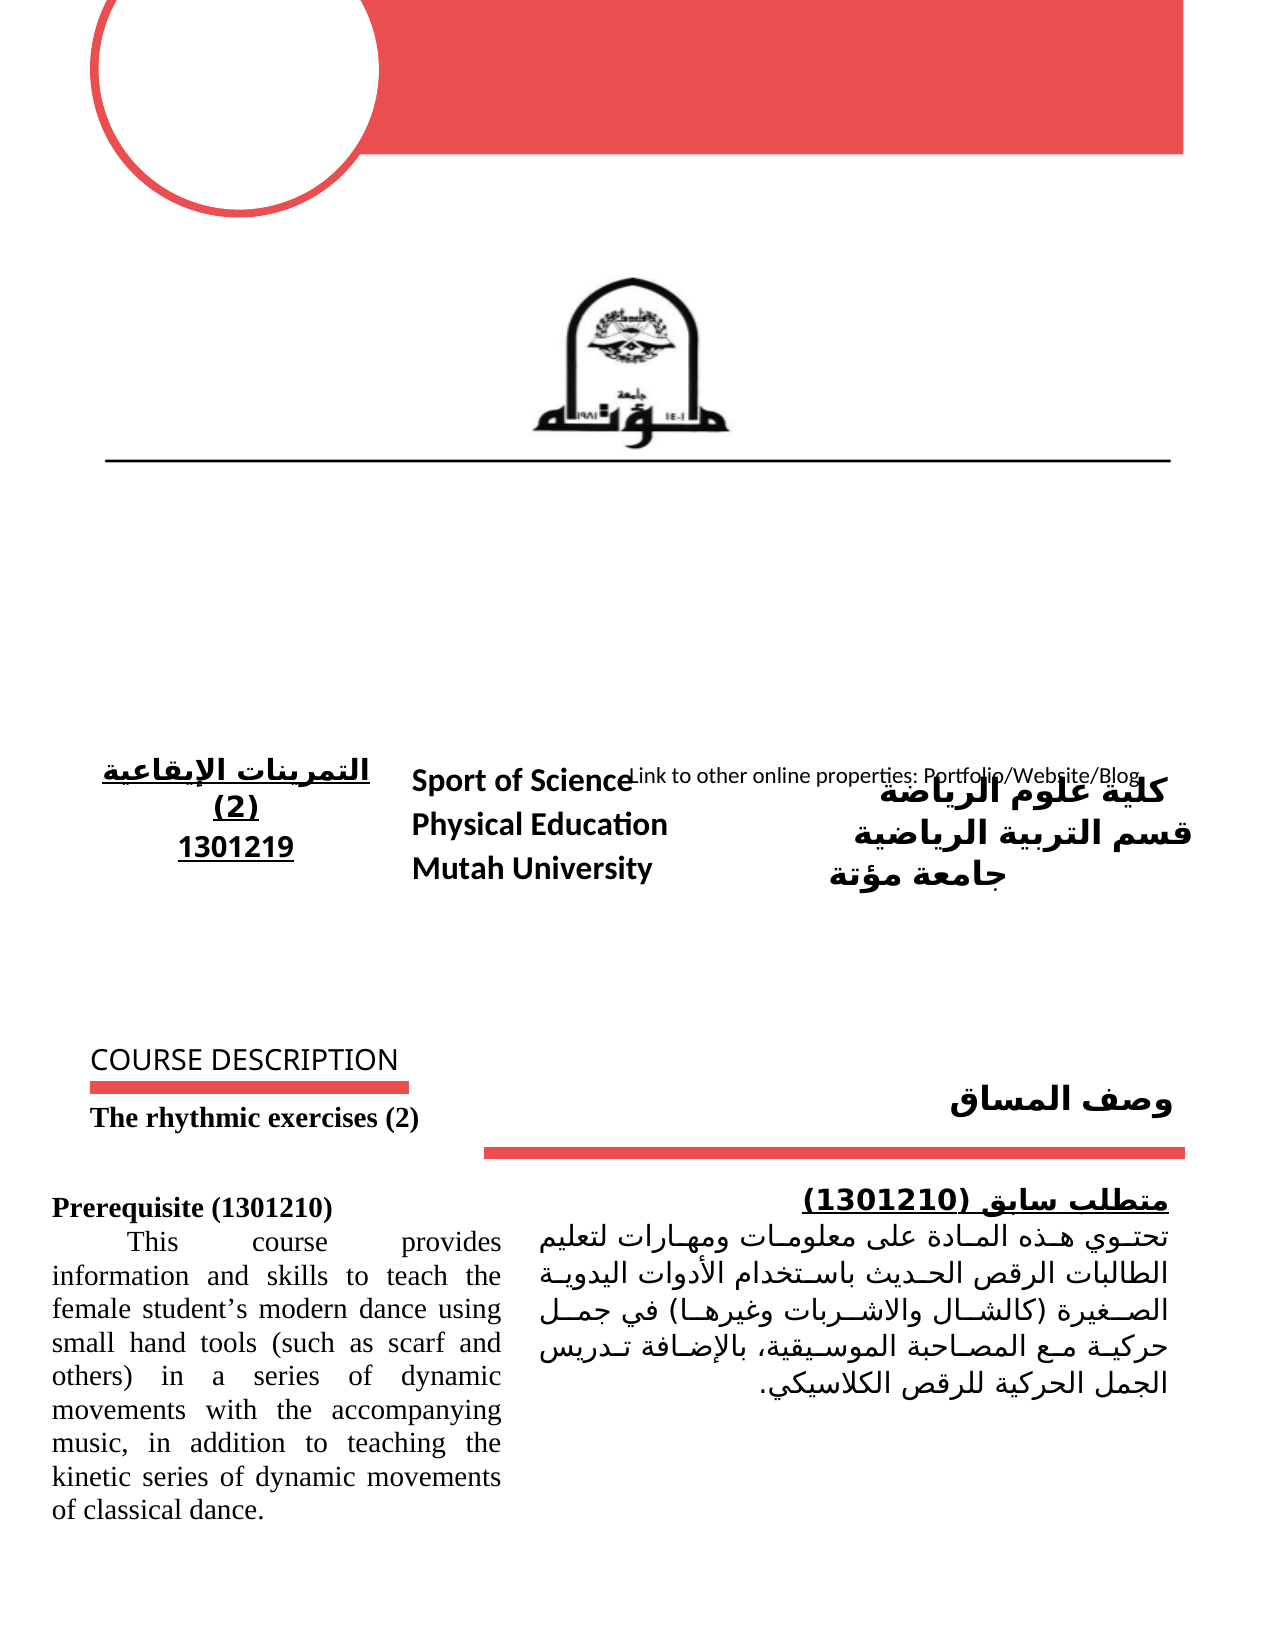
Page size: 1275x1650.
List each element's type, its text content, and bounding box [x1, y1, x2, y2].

table_header [484, 703, 1185, 1147]
table_header [484, 1159, 1185, 1196]
table_header COURSE Description [90, 703, 484, 1196]
picture [90, 274, 1186, 465]
